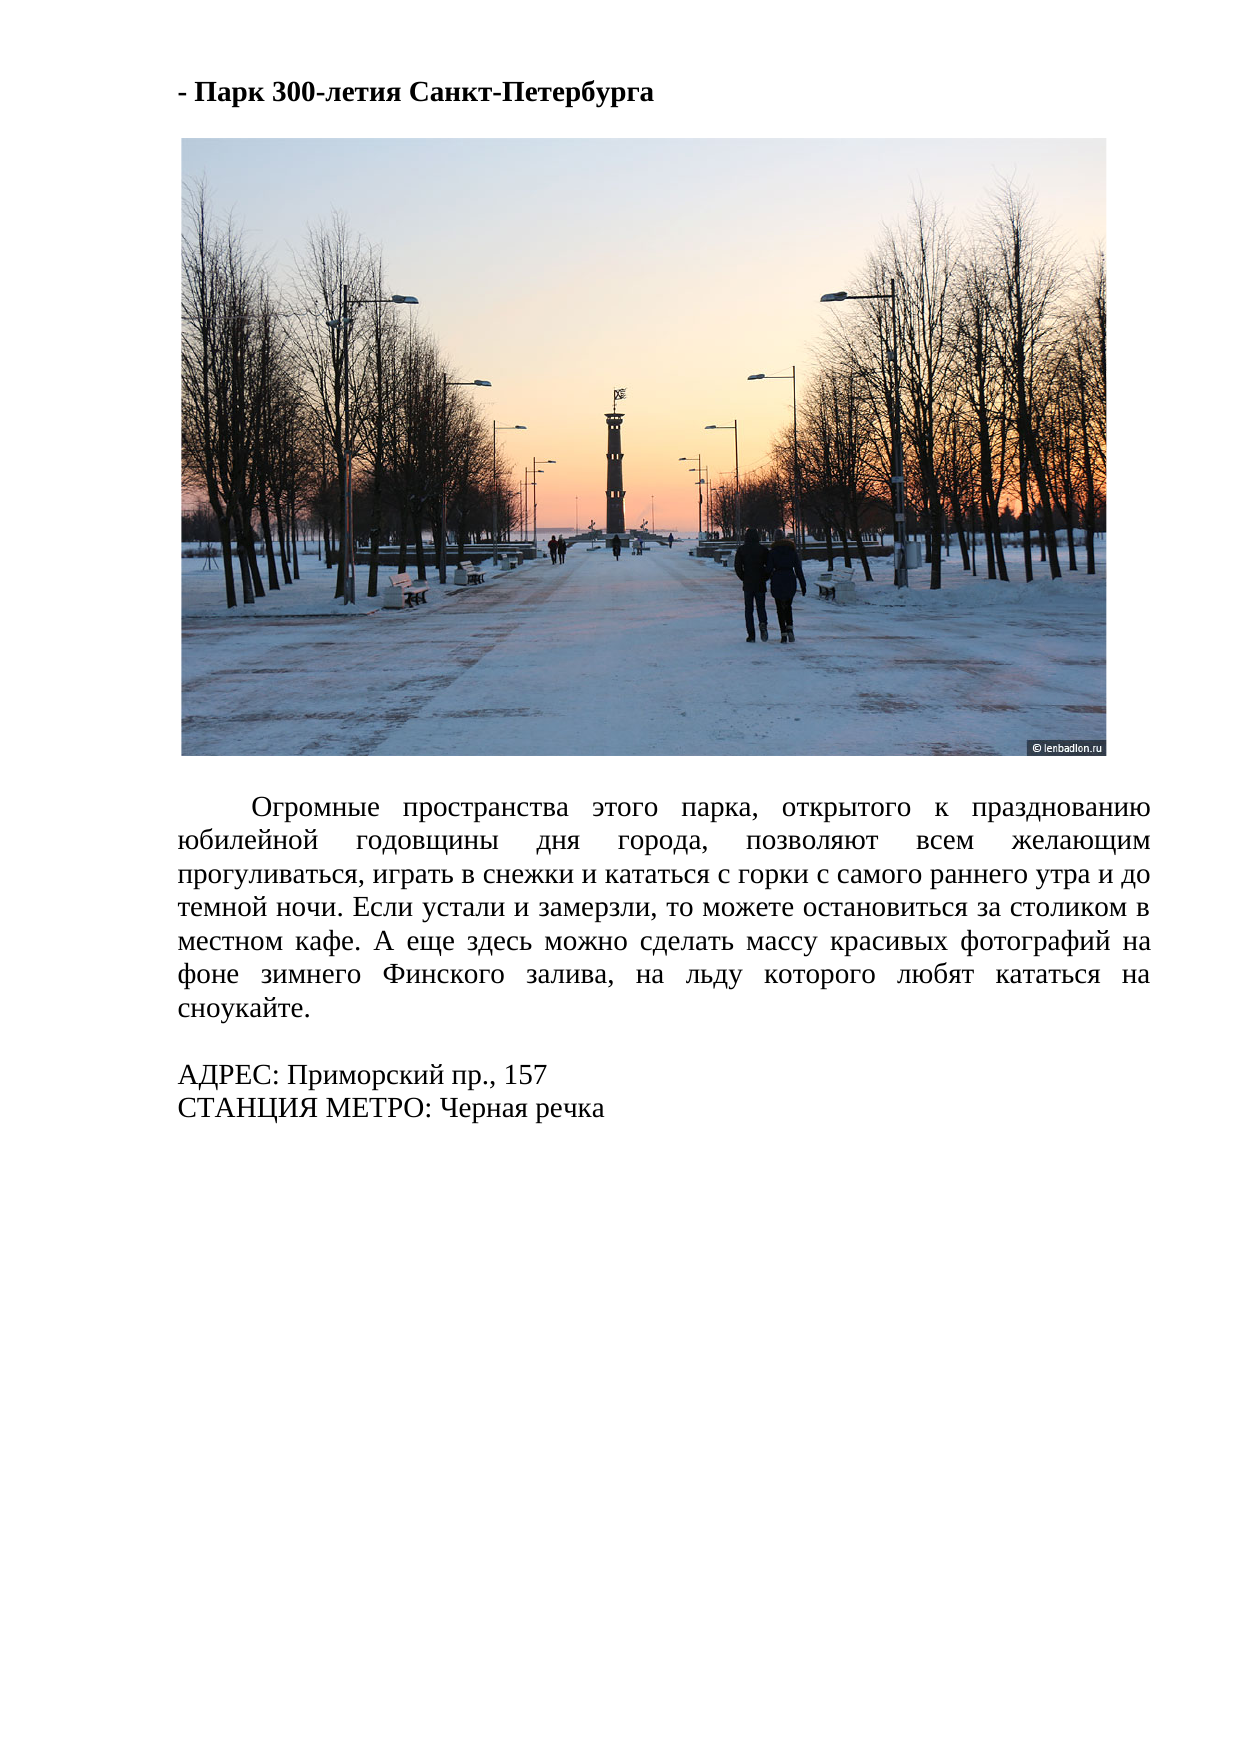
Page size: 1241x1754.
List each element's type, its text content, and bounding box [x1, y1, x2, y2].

picture [181, 138, 1107, 756]
text - Парк 300-летия Санкт-Петербурга [177, 74, 1152, 107]
text СТАНЦИЯ МЕТРО: Черная речка [177, 1091, 1152, 1124]
text Огромные пространства этого парка, открытого к празднованию юбилейной годовщины дня города, позволяют всем желающим прогуливаться, играть в снежки и кататься с горки с самого раннего утра и до темной ночи. Если устали и замерзли, то можете остановиться за столиком в местном кафе. А еще здесь можно сделать массу красивых фотографий на фоне зимнего Финского залива, на льду которого любят кататься на сноукайте. [177, 789, 1152, 1023]
text АДРЕС: Приморский пр., 157 [177, 1057, 1152, 1091]
